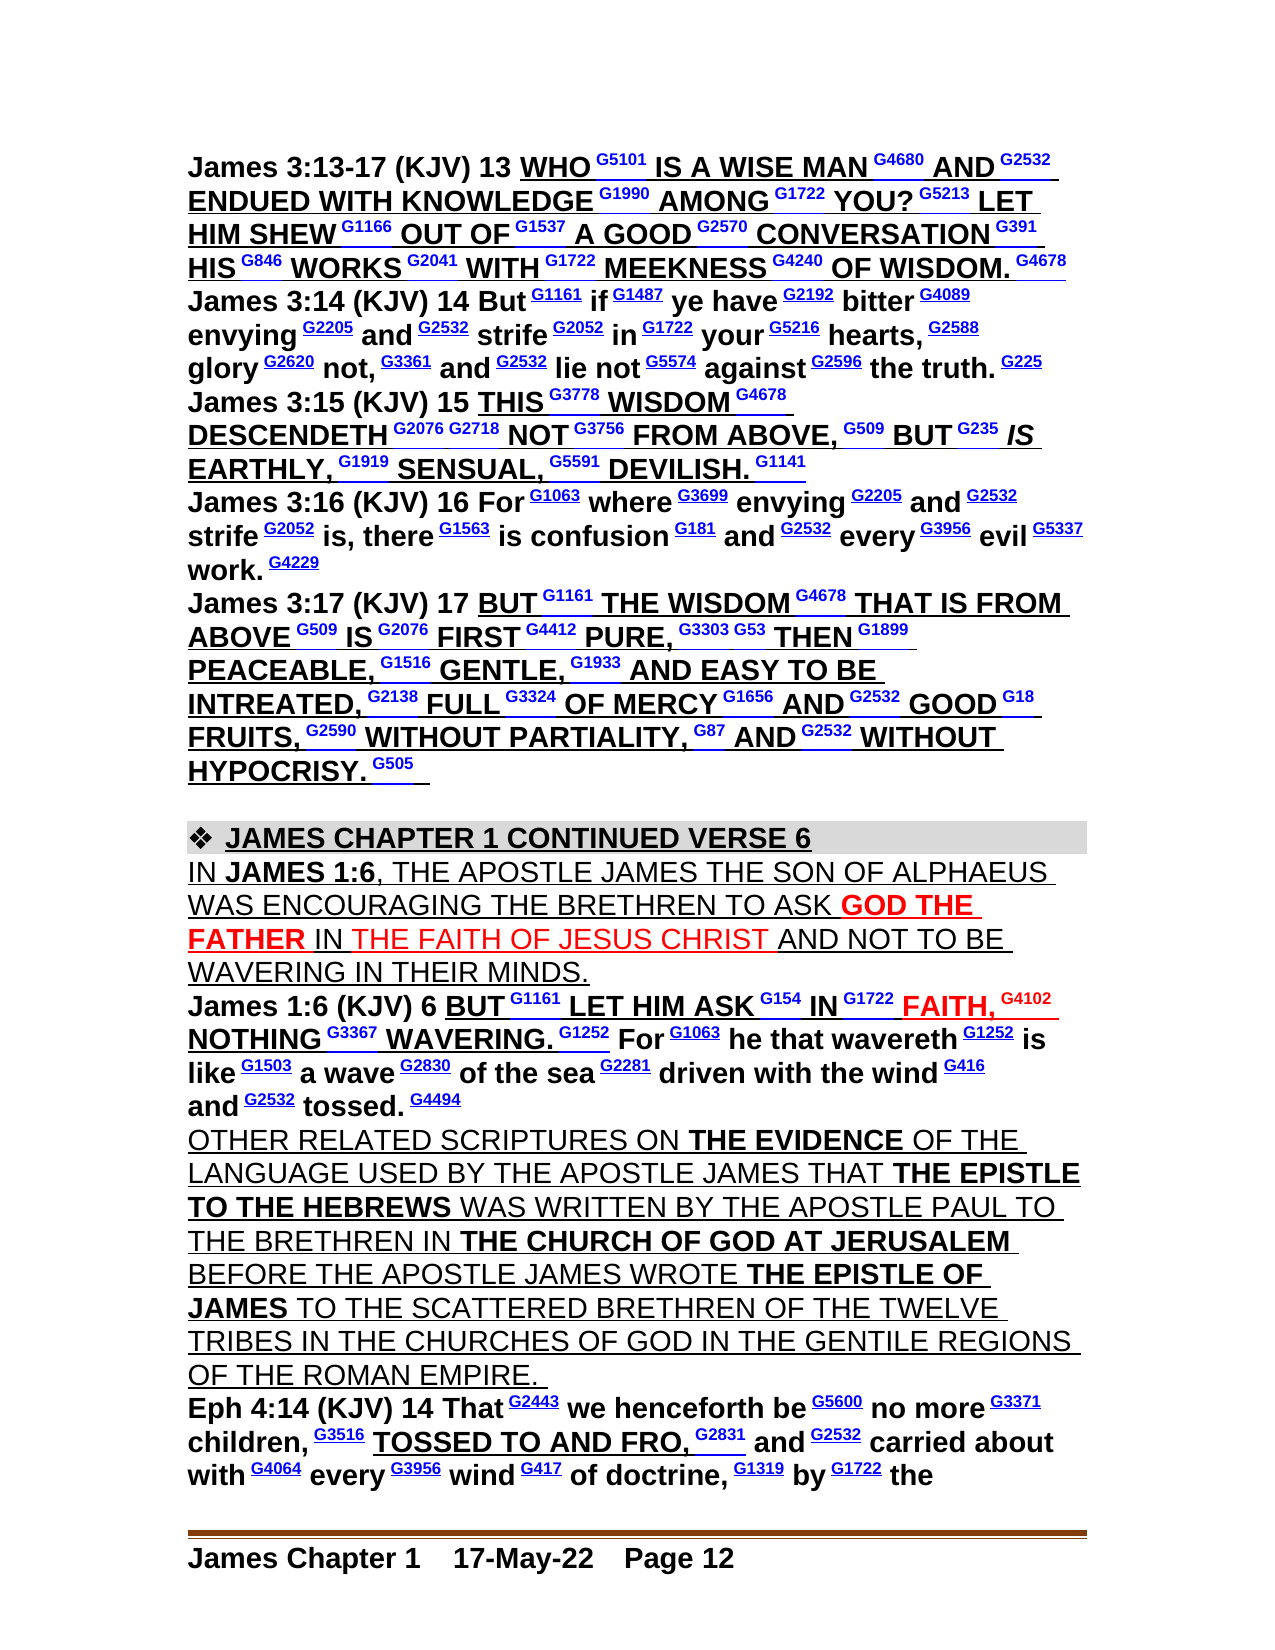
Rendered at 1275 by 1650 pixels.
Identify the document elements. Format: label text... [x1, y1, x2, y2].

text OTHER RELATED SCRIPTURES ON THE EVIDENCE OF THE LANGUAGE USED BY THE APOSTLE JAMES THAT THE EPISTLE TO THE HEBREWS WAS WRITTEN BY THE APOSTLE PAUL TO THE BRETHREN IN THE CHURCH OF GOD AT JERUSALEM BEFORE THE APOSTLE JAMES WROTE THE EPISTLE OF JAMES TO THE SCATTERED BRETHREN OF THE TWELVE TRIBES IN THE CHURCHES OF GOD IN THE GENTILE REGIONS OF THE ROMAN EMPIRE. [187, 1123, 1087, 1391]
text James 3:15 (KJV) 15 THIS G3778 WISDOM G4678 DESCENDETH G2076 G2718 NOT G3756 FROM ABOVE, G509 BUT G235 IS EARTHLY, G1919 SENSUAL, G5591 DEVILISH. G1141 [187, 385, 1087, 485]
text James 3:13-17 (KJV) 13 WHO G5101 IS A WISE MAN G4680 AND G2532 ENDUED WITH KNOWLEDGE G1990 AMONG G1722 YOU? G5213 LET HIM SHEW G1166 OUT OF G1537 A GOOD G2570 CONVERSATION G391 HIS G846 WORKS G2041 WITH G1722 MEEKNESS G4240 OF WISDOM. G4678 [187, 150, 1087, 284]
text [187, 1391, 1087, 1492]
list JAMES CHAPTER 1 CONTINUED VERSE 6 [187, 821, 1087, 854]
text IN JAMES 1:6, THE APOSTLE JAMES THE SON OF ALPHAEUS WAS ENCOURAGING THE BRETHREN TO ASK GOD THE FATHER IN THE FAITH OF JESUS CHRIST AND NOT TO BE WAVERING IN THEIR MINDS. [187, 854, 1087, 989]
text James 3:14 (KJV) 14 But G1161 if G1487 ye have G2192 bitter G4089 envying G2205 and G2532 strife G2052 in G1722 your G5216 hearts, G2588 glory G2620 not, G3361 and G2532 lie not G5574 against G2596 the truth. G225 [187, 284, 1087, 385]
text James 3:17 (KJV) 17 BUT G1161 THE WISDOM G4678 THAT IS FROM ABOVE G509 IS G2076 FIRST G4412 PURE, G3303 G53 THEN G1899 PEACEABLE, G1516 GENTLE, G1933 AND EASY TO BE INTREATED, G2138 FULL G3324 OF MERCY G1656 AND G2532 GOOD G18 FRUITS, G2590 WITHOUT PARTIALITY, G87 AND G2532 WITHOUT HYPOCRISY. G505 [187, 586, 1087, 787]
text James 1:6 (KJV) 6 BUT G1161 LET HIM ASK G154 IN G1722 FAITH, G4102 NOTHING G3367 WAVERING. G1252 For G1063 he that wavereth G1252 is like G1503 a wave G2830 of the sea G2281 driven with the wind G416 and G2532 tossed. G4494 [187, 989, 1087, 1123]
text James 3:16 (KJV) 16 For G1063 where G3699 envying G2205 and G2532 strife G2052 is, there G1563 is confusion G181 and G2532 every G3956 evil G5337 work. G4229 [187, 485, 1087, 586]
